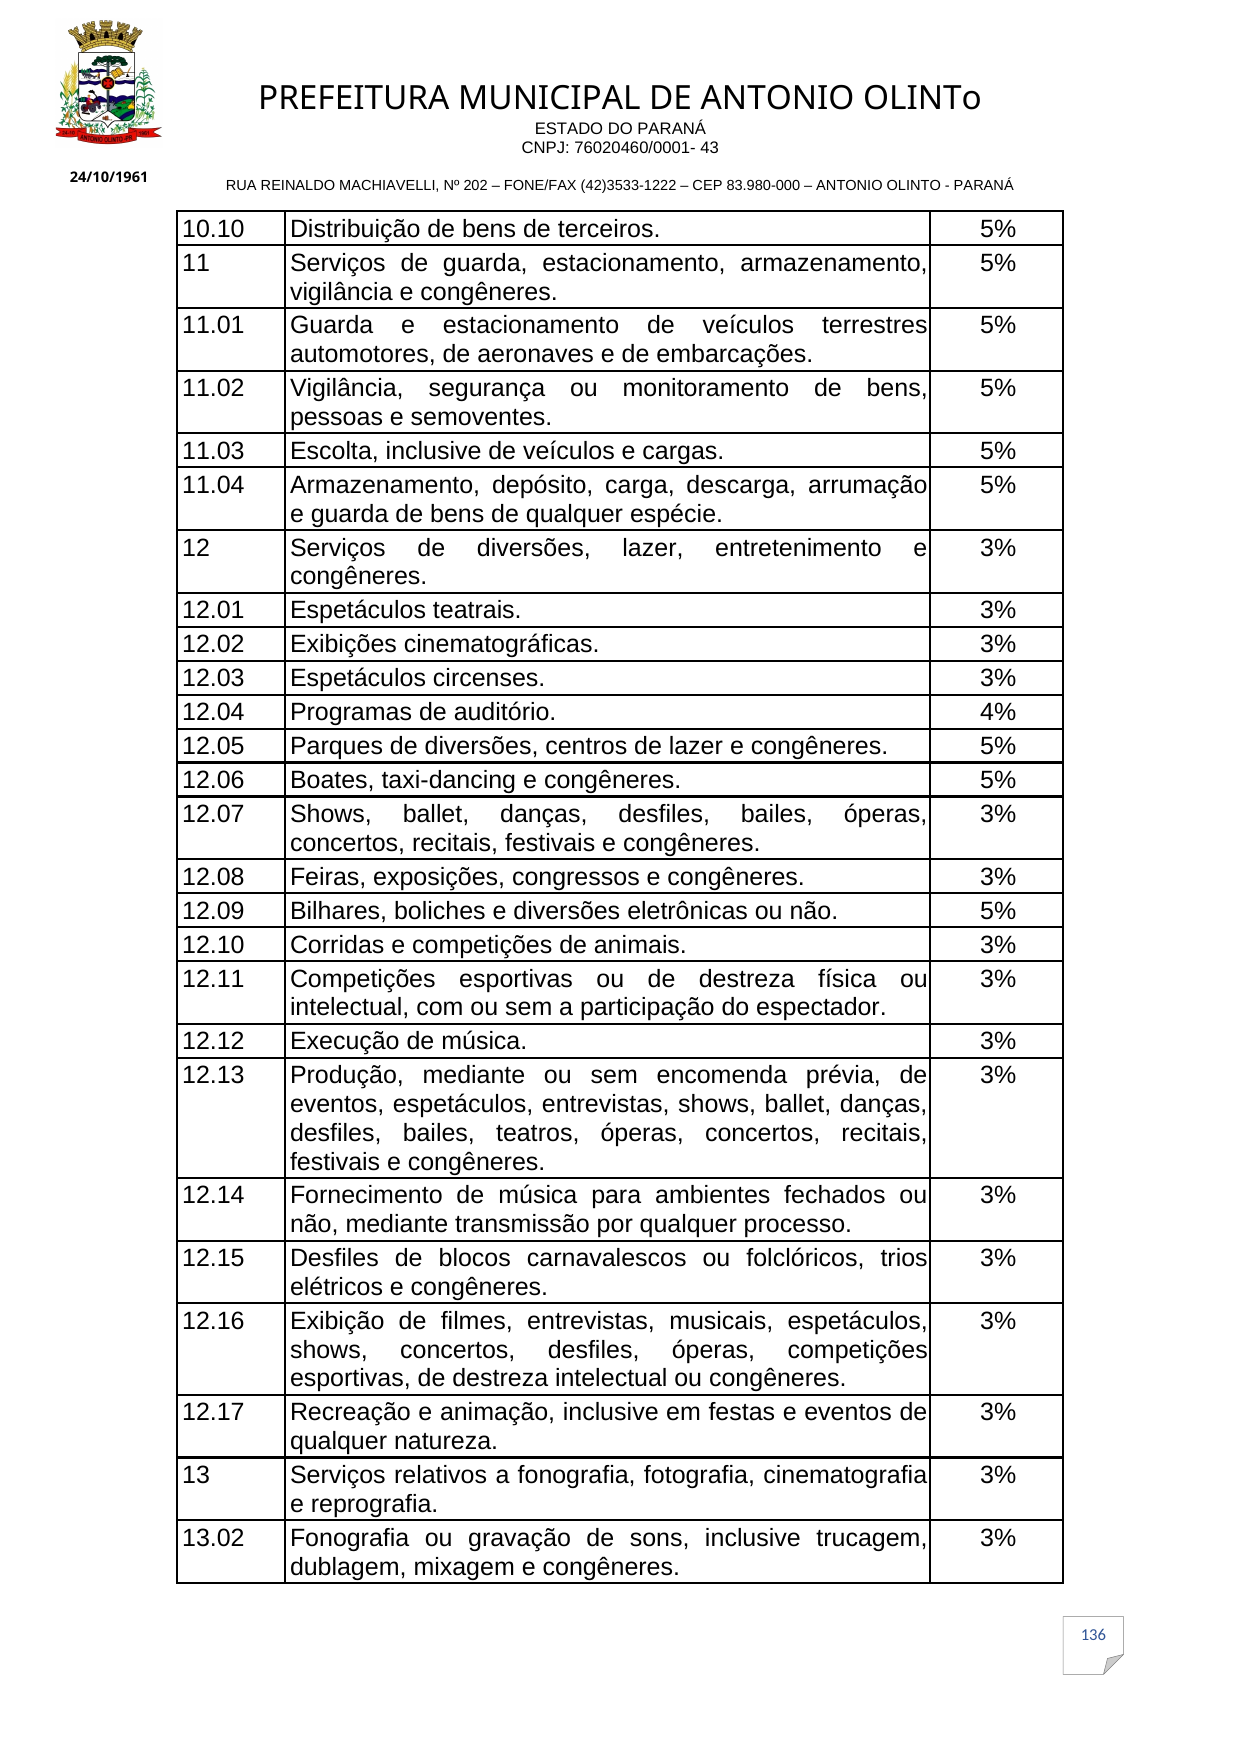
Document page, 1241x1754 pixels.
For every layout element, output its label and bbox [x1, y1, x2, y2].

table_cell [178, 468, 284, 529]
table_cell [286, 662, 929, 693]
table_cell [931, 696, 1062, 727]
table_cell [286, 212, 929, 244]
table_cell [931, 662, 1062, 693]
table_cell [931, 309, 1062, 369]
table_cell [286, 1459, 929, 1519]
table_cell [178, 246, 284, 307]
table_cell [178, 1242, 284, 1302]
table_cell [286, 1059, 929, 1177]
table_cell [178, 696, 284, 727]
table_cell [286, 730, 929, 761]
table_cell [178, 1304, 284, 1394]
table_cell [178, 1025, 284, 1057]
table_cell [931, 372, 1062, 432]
picture [55, 18, 163, 148]
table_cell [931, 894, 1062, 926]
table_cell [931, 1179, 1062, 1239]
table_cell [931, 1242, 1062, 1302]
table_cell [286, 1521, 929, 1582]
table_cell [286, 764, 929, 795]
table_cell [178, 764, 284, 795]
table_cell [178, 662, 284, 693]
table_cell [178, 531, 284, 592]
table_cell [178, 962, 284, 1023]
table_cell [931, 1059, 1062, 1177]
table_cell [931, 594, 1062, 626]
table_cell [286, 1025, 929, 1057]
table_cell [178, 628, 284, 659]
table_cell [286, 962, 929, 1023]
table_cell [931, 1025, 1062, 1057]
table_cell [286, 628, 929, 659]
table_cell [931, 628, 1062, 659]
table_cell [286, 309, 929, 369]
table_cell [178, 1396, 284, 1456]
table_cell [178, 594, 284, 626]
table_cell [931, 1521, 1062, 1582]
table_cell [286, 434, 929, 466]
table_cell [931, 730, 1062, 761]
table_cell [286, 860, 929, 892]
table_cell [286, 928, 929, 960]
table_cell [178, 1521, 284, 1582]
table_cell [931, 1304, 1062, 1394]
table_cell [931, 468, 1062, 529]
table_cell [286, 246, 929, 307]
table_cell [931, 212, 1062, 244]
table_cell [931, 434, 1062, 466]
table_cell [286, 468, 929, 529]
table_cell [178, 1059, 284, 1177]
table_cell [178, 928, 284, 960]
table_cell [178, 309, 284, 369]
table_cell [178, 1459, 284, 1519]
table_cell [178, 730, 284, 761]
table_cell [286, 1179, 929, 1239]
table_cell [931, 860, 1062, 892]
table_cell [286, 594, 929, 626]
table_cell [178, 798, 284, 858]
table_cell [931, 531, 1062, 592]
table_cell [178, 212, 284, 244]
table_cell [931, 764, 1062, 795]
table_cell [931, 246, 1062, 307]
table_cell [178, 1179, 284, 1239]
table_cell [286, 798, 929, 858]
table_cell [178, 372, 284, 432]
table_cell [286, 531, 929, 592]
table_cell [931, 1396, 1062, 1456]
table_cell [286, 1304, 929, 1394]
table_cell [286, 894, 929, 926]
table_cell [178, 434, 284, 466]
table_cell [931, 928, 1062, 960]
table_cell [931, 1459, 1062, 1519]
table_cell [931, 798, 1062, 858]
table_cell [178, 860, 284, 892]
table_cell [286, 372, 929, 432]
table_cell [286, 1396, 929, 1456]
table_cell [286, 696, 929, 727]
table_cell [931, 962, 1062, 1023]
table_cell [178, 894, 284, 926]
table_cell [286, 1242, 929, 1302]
